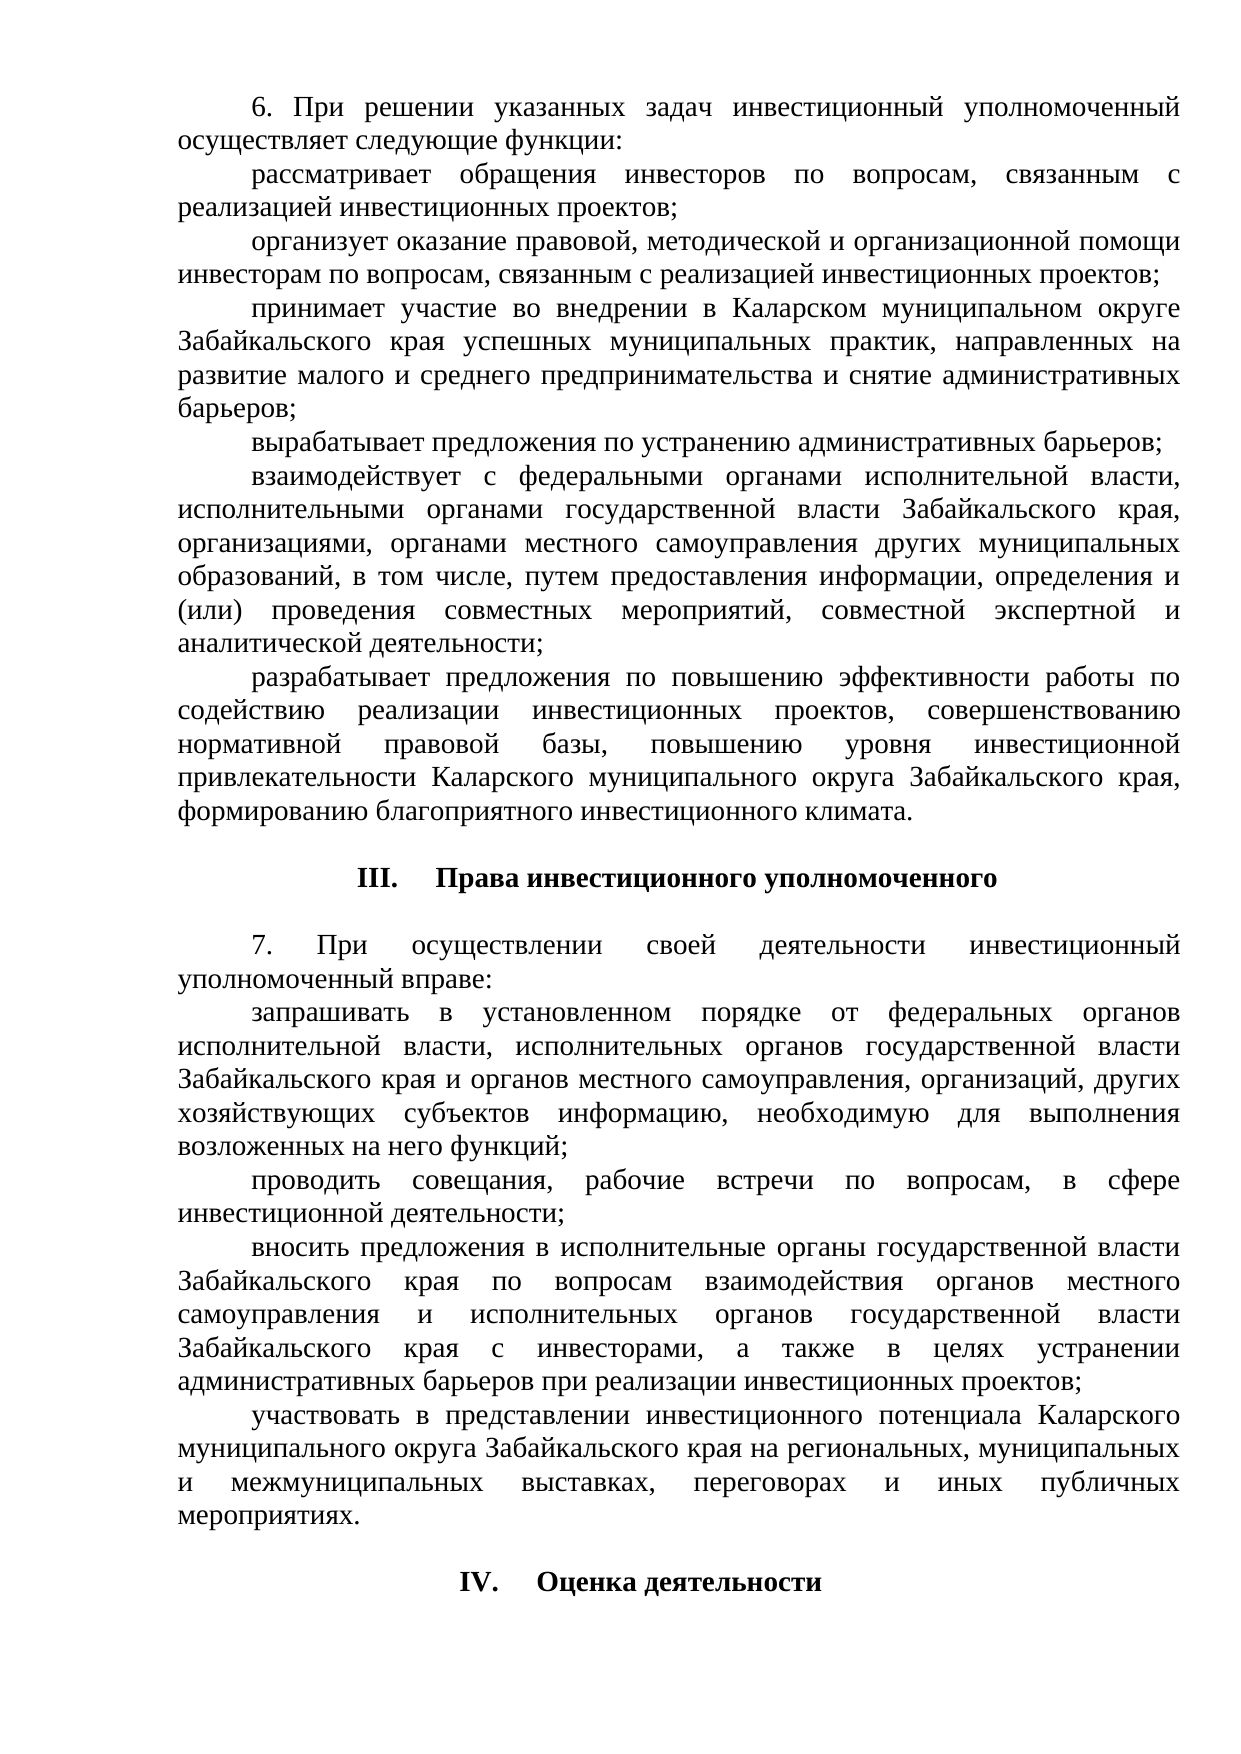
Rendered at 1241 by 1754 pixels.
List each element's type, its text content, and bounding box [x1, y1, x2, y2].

text проводить совещания, рабочие встречи по вопросам, в сфере инвестиционной деятельности; [177, 1162, 1181, 1229]
text 7. При осуществлении своей деятельности инвестиционный уполномоченный вправе: [177, 927, 1181, 994]
text принимает участие во внедрении в Каларском муниципальном округе Забайкальского края успешных муниципальных практик, направленных на развитие малого и среднего предпринимательства и снятие административных барьеров; [177, 290, 1181, 424]
list Оценка деятельности [140, 1564, 1181, 1598]
text взаимодействует с федеральными органами исполнительной власти, исполнительными органами государственной власти Забайкальского края, организациями, органами местного самоуправления других муниципальных образований, в том числе, путем предоставления информации, определения и (или) проведения совместных мероприятий, совместной экспертной и аналитической деятельности; [177, 458, 1181, 659]
text запрашивать в установленном порядке от федеральных органов исполнительной власти, исполнительных органов государственной власти Забайкальского края и органов местного самоуправления, организаций, других хозяйствующих субъектов информацию, необходимую для выполнения возложенных на него функций; [177, 994, 1181, 1162]
text организует оказание правовой, методической и организационной помощи инвесторам по вопросам, связанным с реализацией инвестиционных проектов; [177, 223, 1181, 290]
text вырабатывает предложения по устранению административных барьеров; [177, 424, 1181, 458]
list Права инвестиционного уполномоченного [215, 860, 1181, 894]
text участвовать в представлении инвестиционного потенциала Каларского муниципального округа Забайкальского края на региональных, муниципальных и межмуниципальных выставках, переговорах и иных публичных мероприятиях. [177, 1397, 1181, 1531]
text вносить предложения в исполнительные органы государственной власти Забайкальского края по вопросам взаимодействия органов местного самоуправления и исполнительных органов государственной власти Забайкальского края с инвесторами, а также в целях устранении административных барьеров при реализации инвестиционных проектов; [177, 1229, 1181, 1397]
text разрабатывает предложения по повышению эффективности работы по содействию реализации инвестиционных проектов, совершенствованию нормативной правовой базы, повышению уровня инвестиционной привлекательности Каларского муниципального округа Забайкальского края, формированию благоприятного инвестиционного климата. [177, 659, 1181, 827]
text рассматривает обращения инвесторов по вопросам, связанным с реализацией инвестиционных проектов; [177, 156, 1181, 223]
text 6. При решении указанных задач инвестиционный уполномоченный осуществляет следующие функции: [177, 89, 1181, 156]
